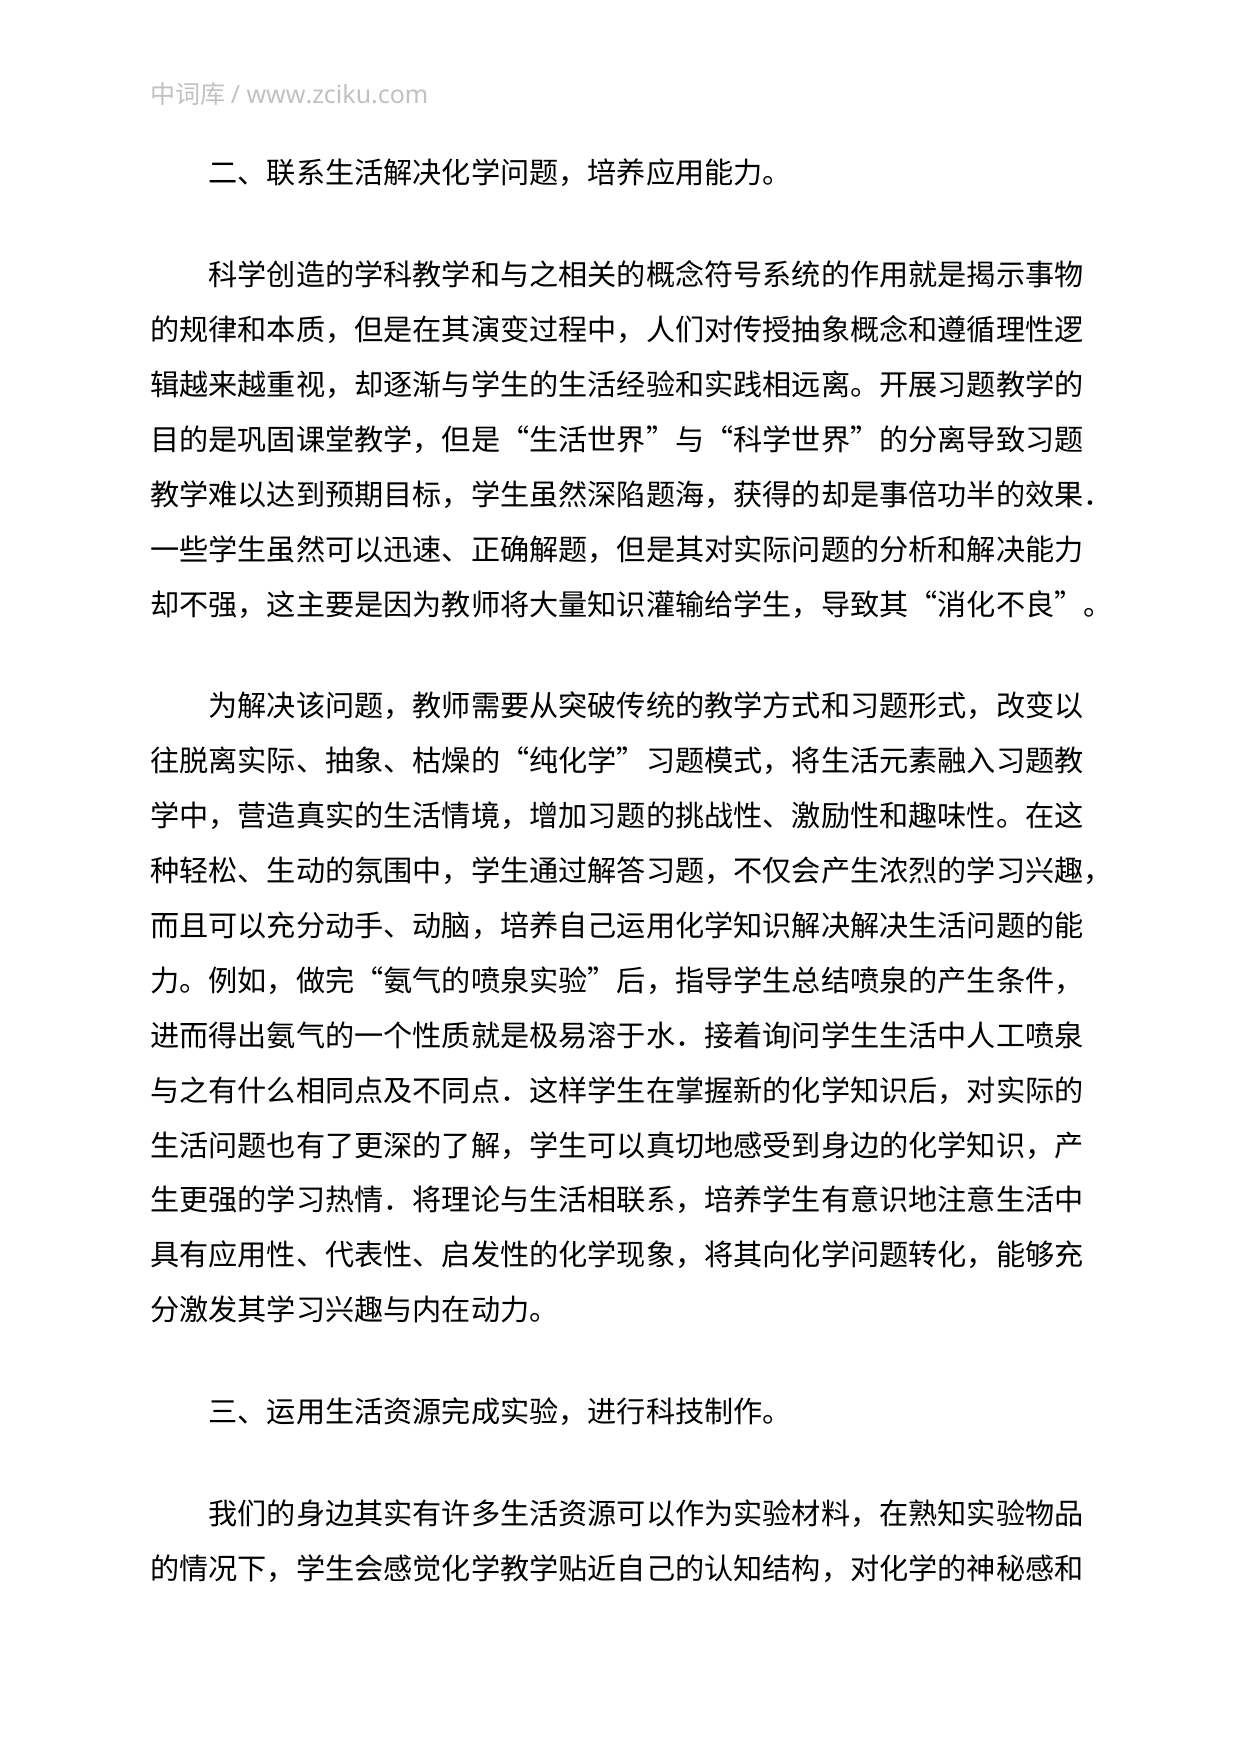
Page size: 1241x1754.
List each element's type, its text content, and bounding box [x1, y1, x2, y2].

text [150, 1490, 1090, 1587]
text 为解决该问题，教师需要从突破传统的教学方式和习题形式，改变以往脱离实际、抽象、枯燥的“纯化学”习题模式，将生活元素融入习题教学中，营造真实的生活情境，增加习题的挑战性、激励性和趣味性。在这种轻松、生动的氛围中，学生通过解答习题，不仅会产生浓烈的学习兴趣，而且可以充分动手、动脑，培养自己运用化学知识解决解决生活问题的能力。例如，做完“氨气的喷泉实验”后，指导学生总结喷泉的产生条件，进而得出氨气的一个性质就是极易溶于水．接着询问学生生活中人工喷泉与之有什么相同点及不同点．这样学生在掌握新的化学知识后，对实际的生活问题也有了更深的了解，学生可以真切地感受到身边的化学知识，产生更强的学习热情．将理论与生活相联系，培养学生有意识地注意生活中具有应用性、代表性、启发性的化学现象，将其向化学问题转化，能够充分激发其学习兴趣与内在动力。 [150, 683, 1090, 1329]
text 二、联系生活解决化学问题，培养应用能力。 [150, 150, 1090, 192]
text 三、运用生活资源完成实验，进行科技制作。 [150, 1388, 1090, 1431]
text 科学创造的学科教学和与之相关的概念符号系统的作用就是揭示事物的规律和本质，但是在其演变过程中，人们对传授抽象概念和遵循理性逻辑越来越重视，却逐渐与学生的生活经验和实践相远离。开展习题教学的目的是巩固课堂教学，但是“生活世界”与“科学世界”的分离导致习题教学难以达到预期目标，学生虽然深陷题海，获得的却是事倍功半的效果．一些学生虽然可以迅速、正确解题，但是其对实际问题的分析和解决能力却不强，这主要是因为教师将大量知识灌输给学生，导致其“消化不良”。 [150, 252, 1090, 623]
